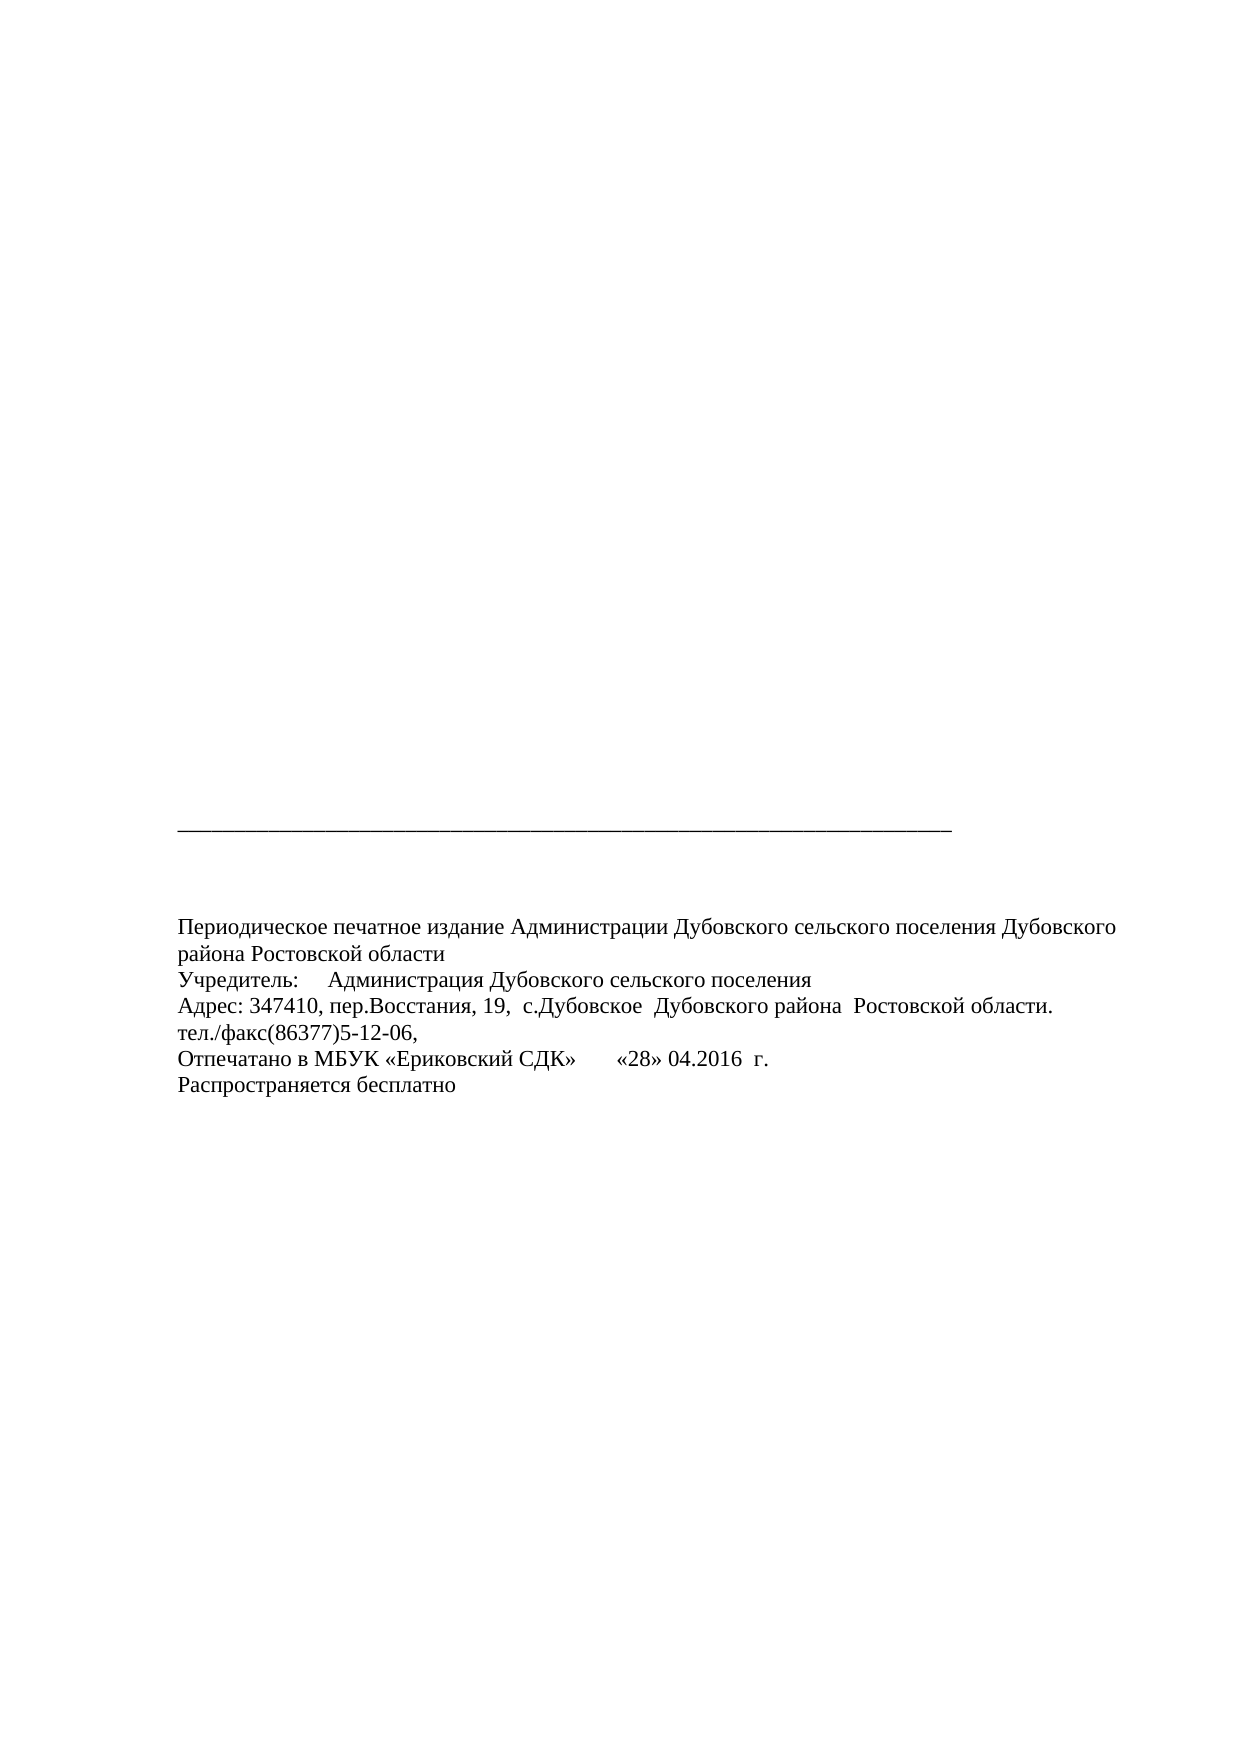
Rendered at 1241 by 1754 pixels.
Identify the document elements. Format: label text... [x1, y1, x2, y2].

text Отпечатано в МБУК «Ериковский СДК» «28» 04.2016 г. [177, 1045, 1152, 1072]
text Периодическое печатное издание Администрации Дубовского сельского поселения Дубовского района Ростовской области [177, 913, 1152, 966]
text тел./факс(86377)5-12-06, [177, 1019, 1152, 1045]
text Адрес: 347410, пер.Восстания, 19, с.Дубовское Дубовского района Ростовской области. [177, 992, 1152, 1019]
text ____________________________________________________________________ [177, 807, 1152, 835]
text Учредитель: Администрация Дубовского сельского поселения [177, 966, 1152, 992]
text Распространяется бесплатно [177, 1072, 1152, 1098]
